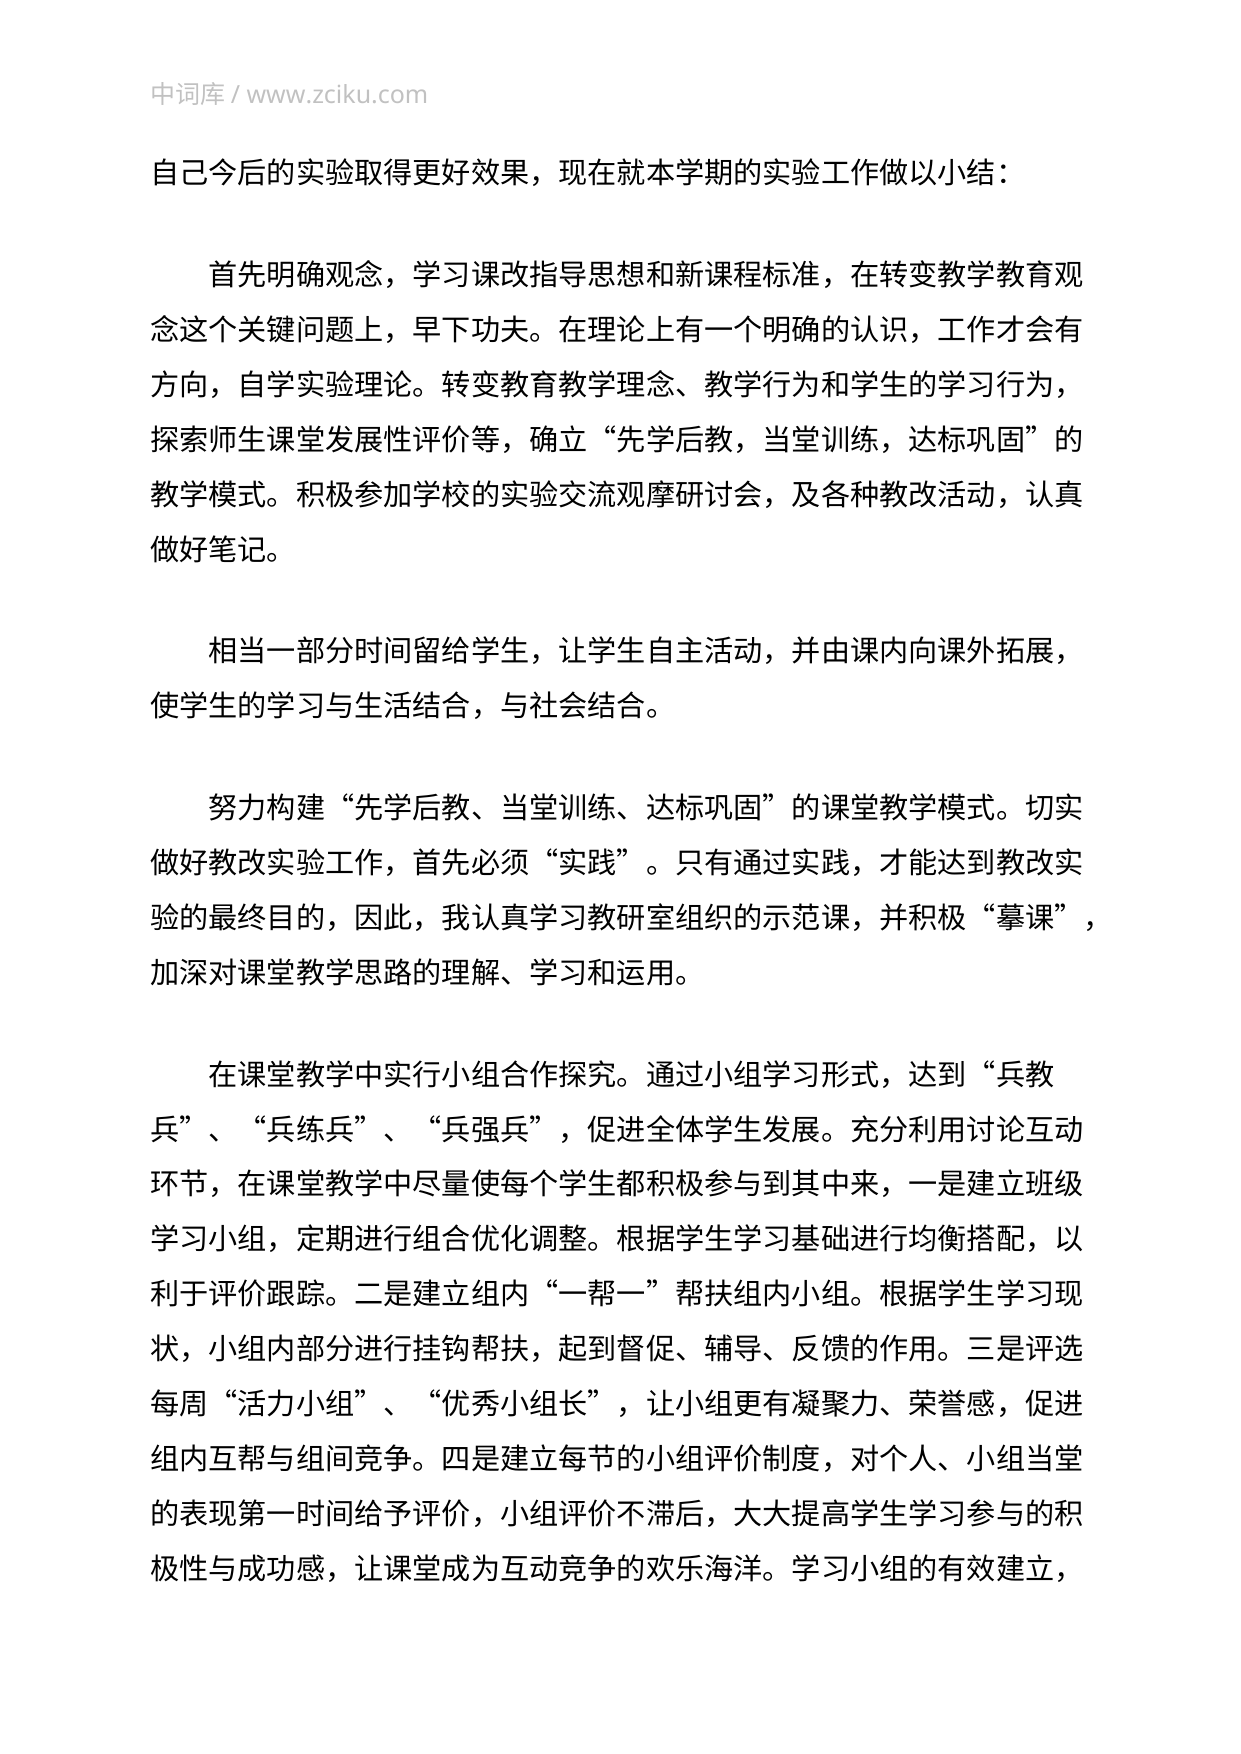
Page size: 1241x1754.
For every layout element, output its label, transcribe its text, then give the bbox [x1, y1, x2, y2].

text 首先明确观念，学习课改指导思想和新课程标准，在转变教学教育观念这个关键问题上，早下功夫。在理论上有一个明确的认识，工作才会有方向，自学实验理论。转变教育教学理念、教学行为和学生的学习行为，探索师生课堂发展性评价等，确立“先学后教，当堂训练，达标巩固”的教学模式。积极参加学校的实验交流观摩研讨会，及各种教改活动，认真做好笔记。 [150, 252, 1090, 568]
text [150, 150, 1090, 192]
text 努力构建“先学后教、当堂训练、达标巩固”的课堂教学模式。切实做好教改实验工作，首先必须“实践”。只有通过实践，才能达到教改实验的最终目的，因此，我认真学习教研室组织的示范课，并积极“摹课”，加深对课堂教学思路的理解、学习和运用。 [150, 785, 1090, 992]
text 相当一部分时间留给学生，让学生自主活动，并由课内向课外拓展，使学生的学习与生活结合，与社会结合。 [150, 628, 1090, 725]
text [150, 1051, 1090, 1587]
